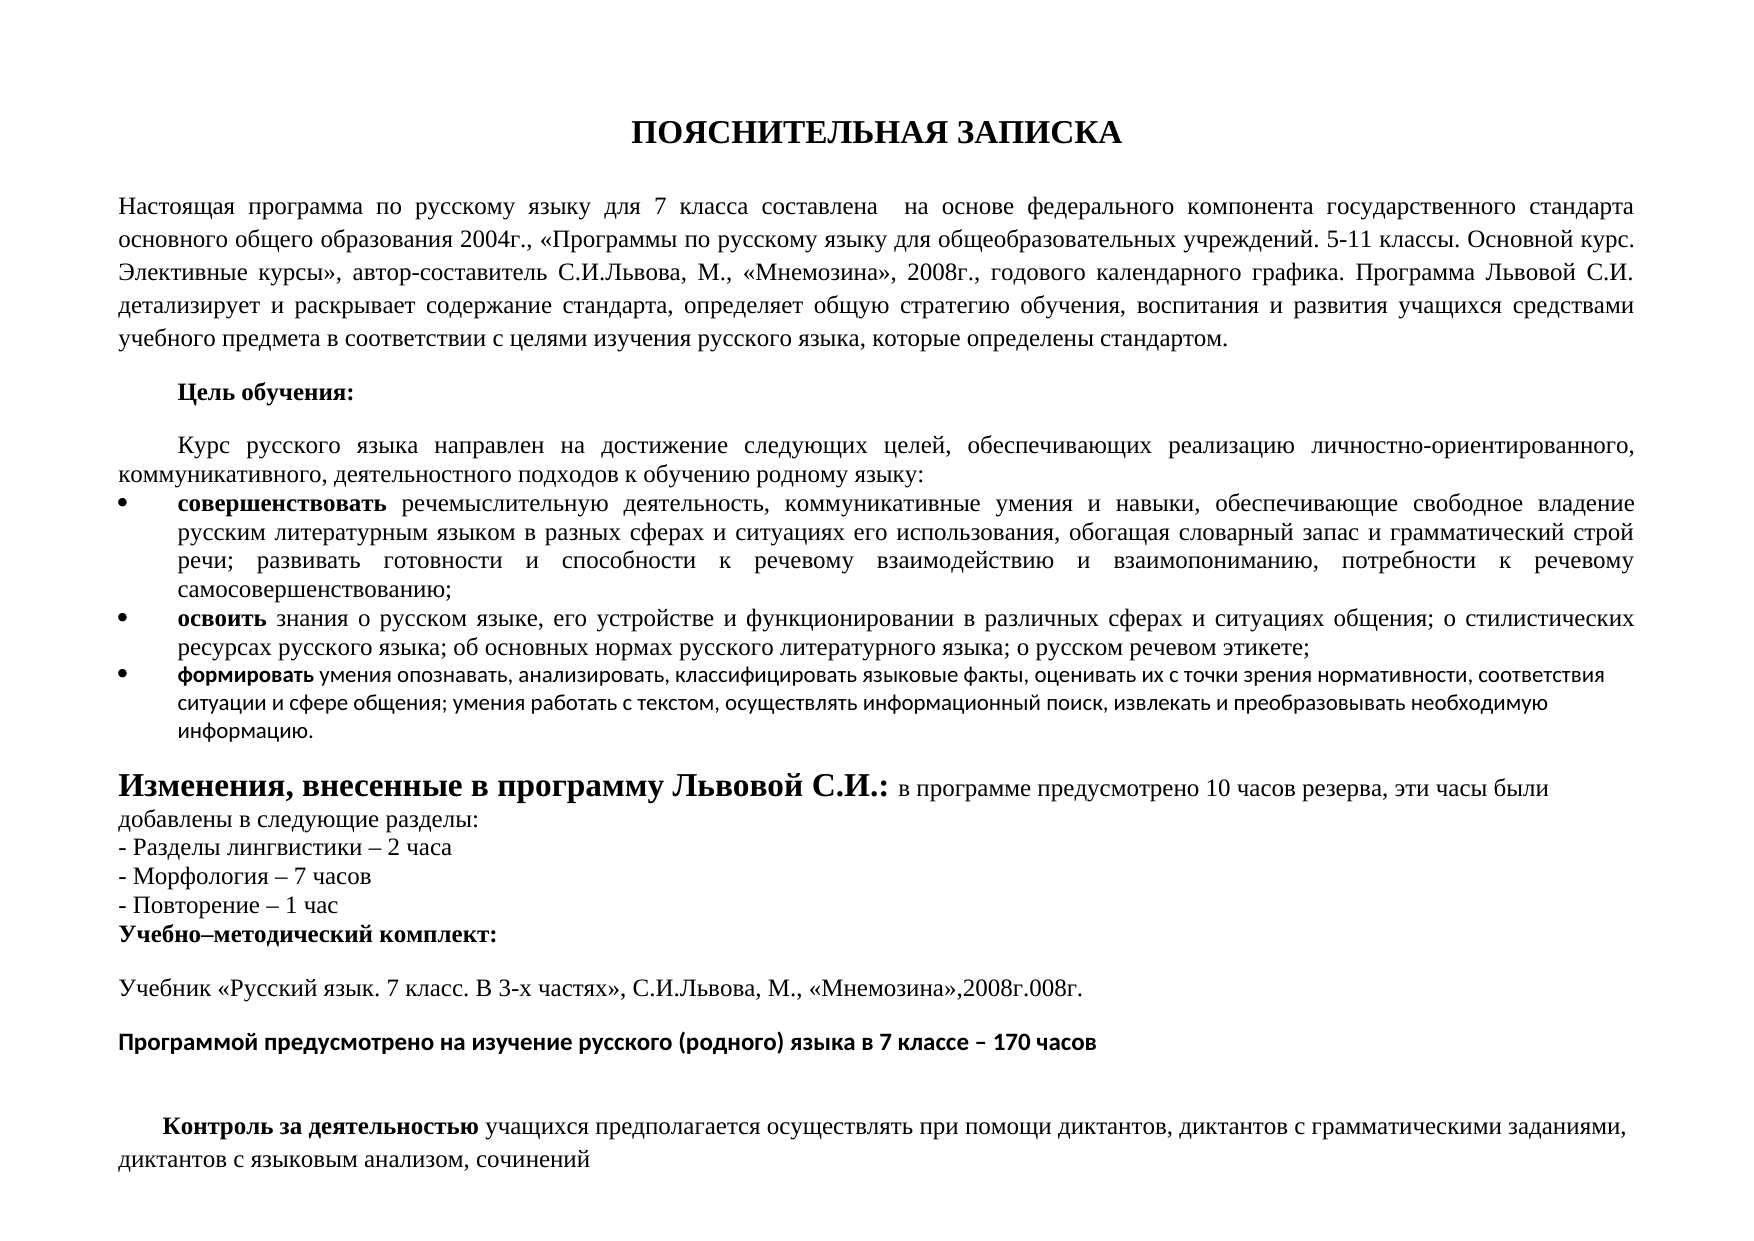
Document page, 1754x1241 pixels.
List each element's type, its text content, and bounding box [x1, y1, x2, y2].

text Цель обучения: [118, 377, 1636, 405]
list освоить знания о русском языке, его устройстве и функционировании в различных сферах и ситуациях общения; о стилистических ресурсах русского языка; об основных нормах русского литературного языка; о русском речевом этикете; [118, 603, 1636, 661]
list совершенствовать речемыслительную деятельность, коммуникативные умения и навыки, обеспечивающие свободное владение русским литературным языком в разных сферах и ситуациях его использования, обогащая словарный запас и грамматический строй речи; развивать готовности и способности к речевому взаимодействию и взаимопониманию, потребности к речевому самосовершенствованию; [118, 488, 1636, 603]
text ПОЯСНИТЕЛЬНАЯ ЗАПИСКА [118, 112, 1636, 151]
text - Морфология – 7 часов [118, 861, 1636, 890]
text - Разделы лингвистики – 2 часа [118, 832, 1636, 861]
subtitle Программой предусмотрено на изучение русского (родного) языка в 7 классе – 170 часов [118, 1026, 1636, 1057]
text Учебник «Русский язык. 7 класс. В 3-х частях», С.И.Львова, М., «Мнемозина»,2008г.008г. [118, 973, 1636, 1001]
text Настоящая программа по русскому языку для 7 класса составлена на основе федерального компонента государственного стандарта основного общего образования 2004г., «Программы по русскому языку для общеобразовательных учреждений. 5-11 классы. Основной курс. Элективные курсы», автор-составитель С.И.Львова, М., «Мнемозина», 2008г., годового календарного графика. Программа Львовой С.И. детализирует и раскрывает содержание стандарта, определяет общую стратегию обучения, воспитания и развития учащихся средствами учебного предмета в соответствии с целями изучения русского языка, которые определены стандартом. [118, 191, 1636, 352]
text Курс русского языка направлен на достижение следующих целей, обеспечивающих реализацию личностно-ориентированного, коммуникативного, деятельностного подходов к обучению родному языку: [118, 431, 1636, 488]
text - Повторение – 1 час [118, 890, 1636, 919]
text Контроль за деятельностью учащихся предполагается осуществлять при помощи диктантов, диктантов с грамматическими заданиями, диктантов с языковым анализом, сочинений [118, 1111, 1636, 1173]
list формировать умения опознавать, анализировать, классифицировать языковые факты, оценивать их с точки зрения нормативности, соответствия ситуации и сфере общения; умения работать с текстом, осуществлять информационный поиск, извлекать и преобразовывать необходимую информацию. [118, 661, 1636, 744]
text Учебно–методический комплект: [118, 919, 1636, 947]
text Изменения, внесенные в программу Львовой С.И.: в программе предусмотрено 10 часов резерва, эти часы были добавлены в следующие разделы: [118, 765, 1636, 832]
